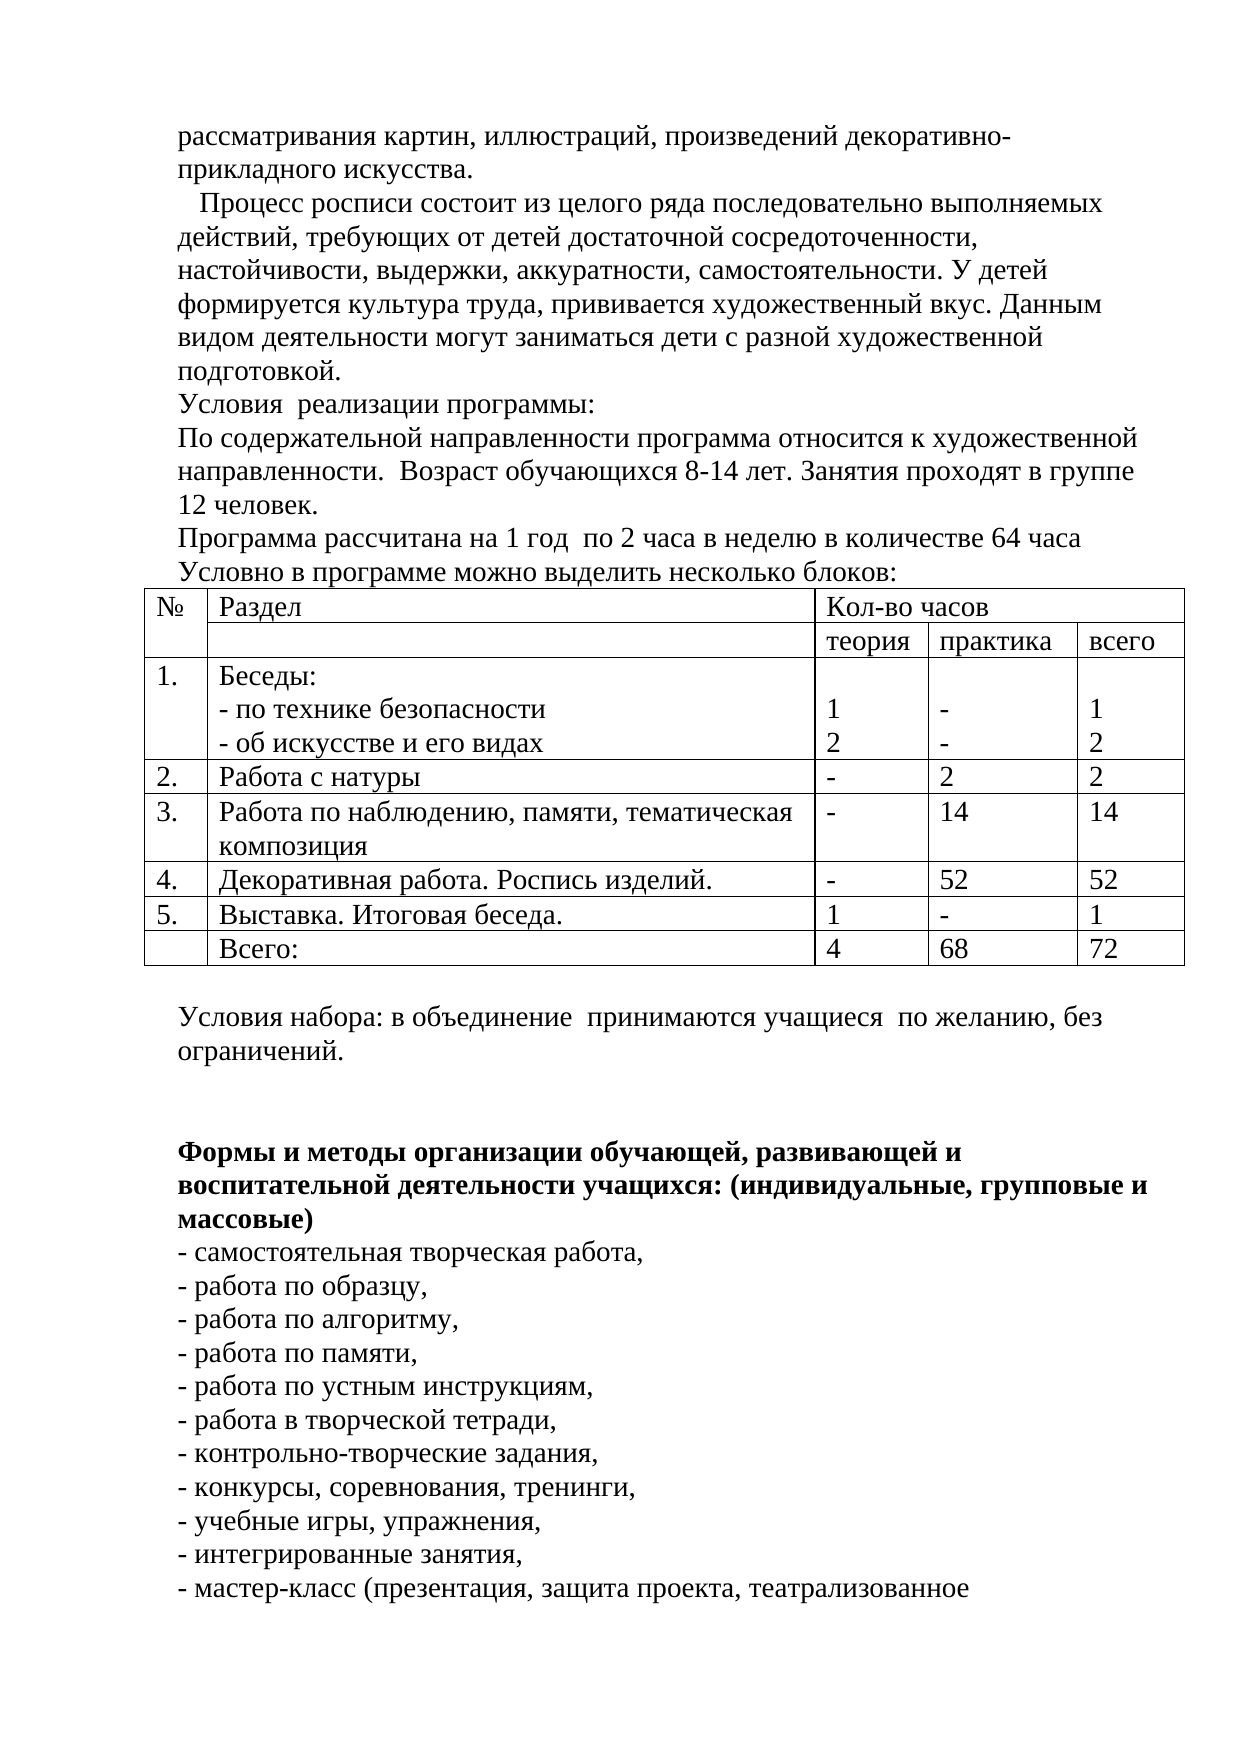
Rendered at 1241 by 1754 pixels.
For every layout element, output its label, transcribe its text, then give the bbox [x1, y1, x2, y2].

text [177, 1570, 1152, 1603]
table_cell 72 [1078, 931, 1184, 965]
table_cell 2 [929, 760, 1077, 793]
table_cell 14 [1078, 794, 1184, 861]
text Формы и методы организации обучающей, развивающей и воспитательной деятельности учащихся: (индивидуальные, групповые и массовые) [177, 1134, 1152, 1234]
table_cell 1 [1078, 897, 1184, 930]
table_header Раздел [208, 589, 814, 622]
table_cell Работа по наблюдению, памяти, тематическая композиция [208, 794, 814, 861]
table_header № [145, 589, 207, 657]
table_cell практика [929, 623, 1077, 657]
text - самостоятельная творческая работа, [177, 1234, 1152, 1268]
table_header Кол-во часов [816, 589, 1184, 622]
text Процесс росписи состоит из целого ряда последовательно выполняемых действий, требующих от детей достаточной сосредоточенности, настойчивости, выдержки, аккуратности, самостоятельности. У детей формируется культура труда, прививается художественный вкус. Данным видом деятельности могут заниматься дети с разной художественной подготовкой. [177, 185, 1152, 386]
table_cell Беседы: - по технике безопасности - об искусстве и его видах [208, 658, 814, 758]
table_cell - - [929, 658, 1077, 758]
table_cell 1. [145, 658, 207, 758]
text Условия набора: в объединение принимаются учащиеся по желанию, без ограничений. [177, 999, 1152, 1067]
text Программа рассчитана на 1 год по 2 часа в неделю в количестве 64 часа [177, 521, 1152, 554]
table_cell Работа с натуры [208, 760, 814, 793]
table_cell всего [1078, 623, 1184, 657]
table_cell Выставка. Итоговая беседа. [208, 897, 814, 930]
table_cell - [816, 862, 928, 896]
table_cell теория [816, 623, 928, 657]
text Условно в программе можно выделить несколько блоков: [177, 554, 1152, 588]
table_cell 52 [1078, 862, 1184, 896]
table_cell 4. [145, 862, 207, 896]
text Условия реализации программы: [177, 386, 1152, 420]
text - контрольно-творческие задания, [177, 1436, 1152, 1469]
text - конкурсы, соревнования, тренинги, [177, 1469, 1152, 1503]
table_cell 14 [929, 794, 1077, 861]
text - работа в творческой тетради, [177, 1402, 1152, 1436]
text - работа по алгоритму, [177, 1301, 1152, 1335]
text - работа по памяти, [177, 1335, 1152, 1368]
table_cell - [816, 794, 928, 861]
text - работа по устным инструкциям, [177, 1368, 1152, 1402]
table_cell - [929, 897, 1077, 930]
table_cell Декоративная работа. Роспись изделий. [208, 862, 814, 896]
table_cell 1 2 [816, 658, 928, 758]
text - работа по образцу, [177, 1268, 1152, 1301]
table_cell 4 [816, 931, 928, 965]
table_cell 5. [145, 897, 207, 930]
table_cell - [816, 760, 928, 793]
table_cell 68 [929, 931, 1077, 965]
table_cell 2. [145, 760, 207, 793]
text По содержательной направленности программа относится к художественной направленности. Возраст обучающихся 8-14 лет. Занятия проходят в группе 12 человек. [177, 420, 1152, 521]
table_cell 1 2 [1078, 658, 1184, 758]
table_cell 52 [929, 862, 1077, 896]
text - учебные игры, упражнения, [177, 1503, 1152, 1536]
table_cell 3. [145, 794, 207, 861]
text - интегрированные занятия, [177, 1536, 1152, 1570]
table_cell [145, 931, 207, 965]
table_cell [208, 623, 814, 657]
table_cell 1 [816, 897, 928, 930]
table_cell 2 [1078, 760, 1184, 793]
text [177, 118, 1152, 185]
table_cell Всего: [208, 931, 814, 965]
